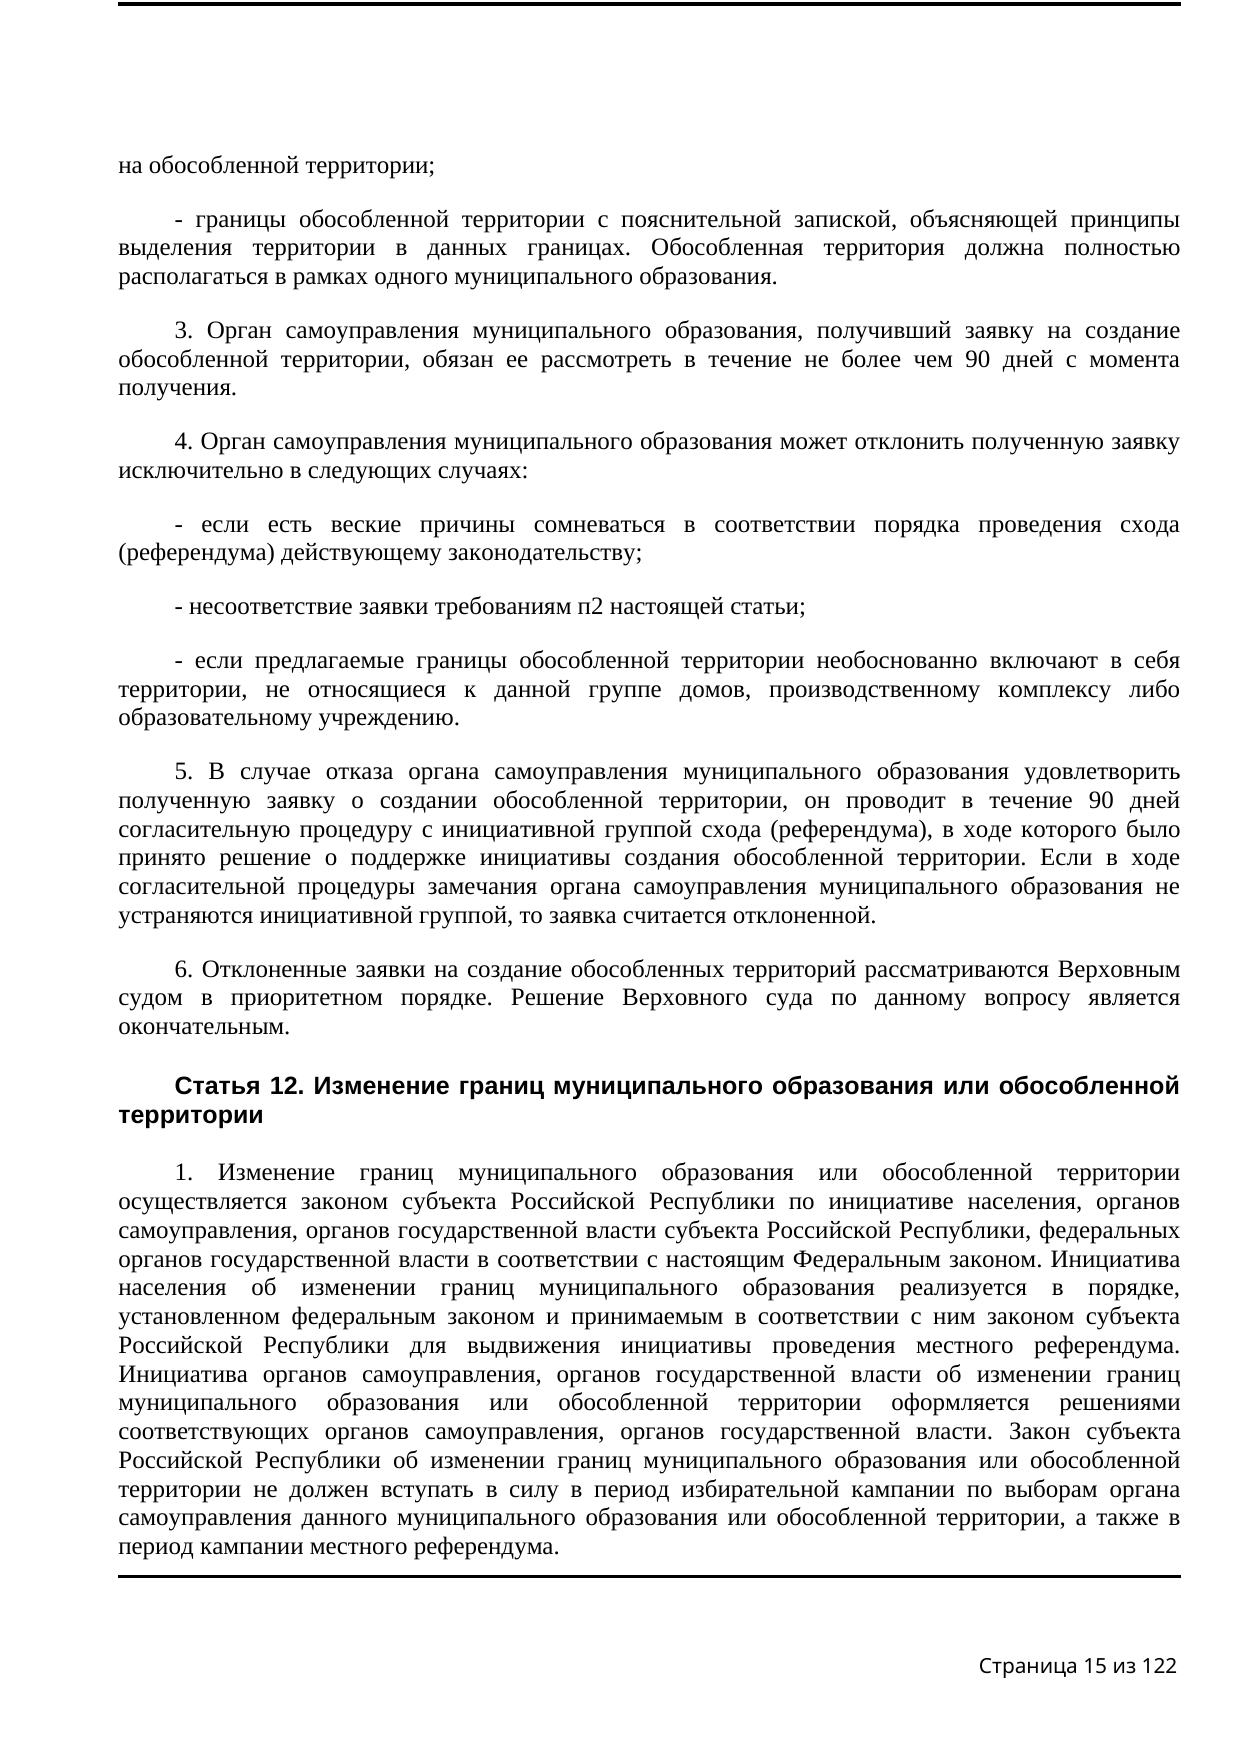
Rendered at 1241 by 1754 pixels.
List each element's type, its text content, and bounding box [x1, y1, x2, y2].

text - если предлагаемые границы обособленной территории необоснованно включают в себя территории, не относящиеся к данной группе домов, производственному комплексу либо образовательному учреждению. [118, 645, 1181, 731]
text - несоответствие заявки требованиям п2 настоящей статьи; [118, 591, 1181, 620]
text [118, 150, 1181, 179]
text 6. Отклоненные заявки на создание обособленных территорий рассматриваются Верховным судом в приоритетном порядке. Решение Верховного суда по данному вопросу является окончательным. [118, 954, 1181, 1040]
text 1. Изменение границ муниципального образования или обособленной территории осуществляется законом субъекта Российской Республики по инициативе населения, органов самоуправления, органов государственной власти субъекта Российской Республики, федеральных органов государственной власти в соответствии с настоящим Федеральным законом. Инициатива населения об изменении границ муниципального образования реализуется в порядке, установленном федеральным законом и принимаемым в соответствии с ним законом субъекта Российской Республики для выдвижения инициативы проведения местного референдума. Инициатива органов самоуправления, органов государственной власти об изменении границ муниципального образования или обособленной территории оформляется решениями соответствующих органов самоуправления, органов государственной власти. Закон субъекта Российской Республики об изменении границ муниципального образования или обособленной территории не должен вступать в силу в период избирательной кампании по выборам органа самоуправления данного муниципального образования или обособленной территории, а также в период кампании местного референдума. [118, 1157, 1181, 1560]
title Статья 12. Изменение границ муниципального образования или обособленной территории [118, 1071, 1181, 1129]
text 3. Орган самоуправления муниципального образования, получивший заявку на создание обособленной территории, обязан ее рассмотреть в течение не более чем 90 дней с момента получения. [118, 315, 1181, 401]
text 5. В случае отказа органа самоуправления муниципального образования удовлетворить полученную заявку о создании обособленной территории, он проводит в течение 90 дней согласительную процедуру с инициативной группой схода (референдума), в ходе которого было принято решение о поддержке инициативы создания обособленной территории. Если в ходе согласительной процедуры замечания органа самоуправления муниципального образования не устраняются инициативной группой, то заявка считается отклоненной. [118, 756, 1181, 929]
text - если есть веские причины сомневаться в соответствии порядка проведения схода (референдума) действующему законодательству; [118, 509, 1181, 566]
text 4. Орган самоуправления муниципального образования может отклонить полученную заявку исключительно в следующих случаях: [118, 426, 1181, 484]
text - границы обособленной территории с пояснительной запиской, объясняющей принципы выделения территории в данных границах. Обособленная территория должна полностью располагаться в рамках одного муниципального образования. [118, 204, 1181, 290]
